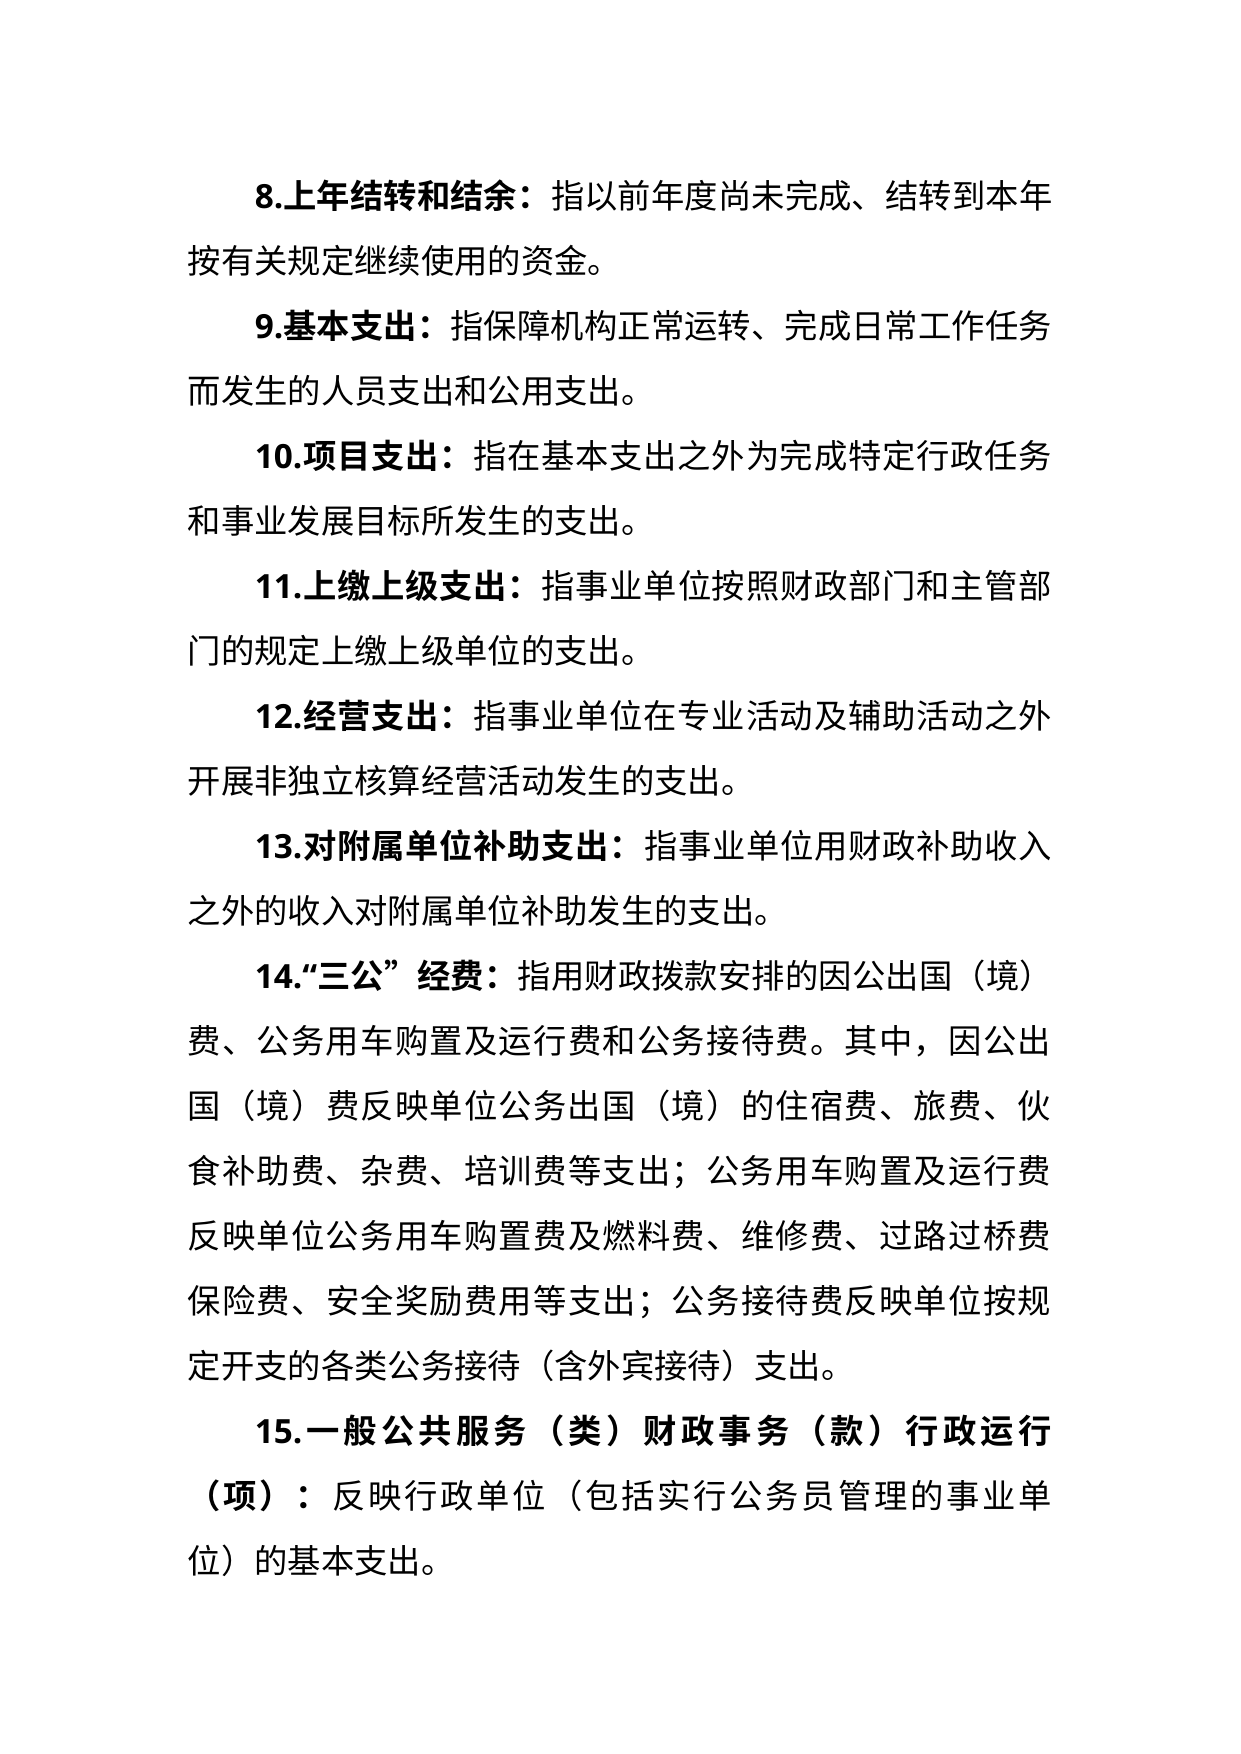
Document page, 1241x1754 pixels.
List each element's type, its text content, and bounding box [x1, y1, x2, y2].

text 15.一般公共服务（类）财政事务（款）行政运行（项）：反映行政单位（包括实行公务员管理的事业单位）的基本支出。 [187, 1397, 1053, 1592]
text 8.上年结转和结余：指以前年度尚未完成、结转到本年按有关规定继续使用的资金。 [187, 162, 1053, 292]
text 10.项目支出：指在基本支出之外为完成特定行政任务和事业发展目标所发生的支出。 [187, 422, 1053, 552]
text 14.“三公”经费：指用财政拨款安排的因公出国（境）费、公务用车购置及运行费和公务接待费。其中，因公出国（境）费反映单位公务出国（境）的住宿费、旅费、伙食补助费、杂费、培训费等支出；公务用车购置及运行费反映单位公务用车购置费及燃料费、维修费、过路过桥费、保险费、安全奖励费用等支出；公务接待费反映单位按规定开支的各类公务接待（含外宾接待）支出。 [187, 942, 1053, 1397]
text 13.对附属单位补助支出：指事业单位用财政补助收入之外的收入对附属单位补助发生的支出。 [187, 812, 1053, 942]
text 11.上缴上级支出：指事业单位按照财政部门和主管部门的规定上缴上级单位的支出。 [187, 552, 1053, 682]
text 9.基本支出：指保障机构正常运转、完成日常工作任务而发生的人员支出和公用支出。 [187, 292, 1053, 422]
text 12.经营支出：指事业单位在专业活动及辅助活动之外开展非独立核算经营活动发生的支出。 [187, 682, 1053, 812]
